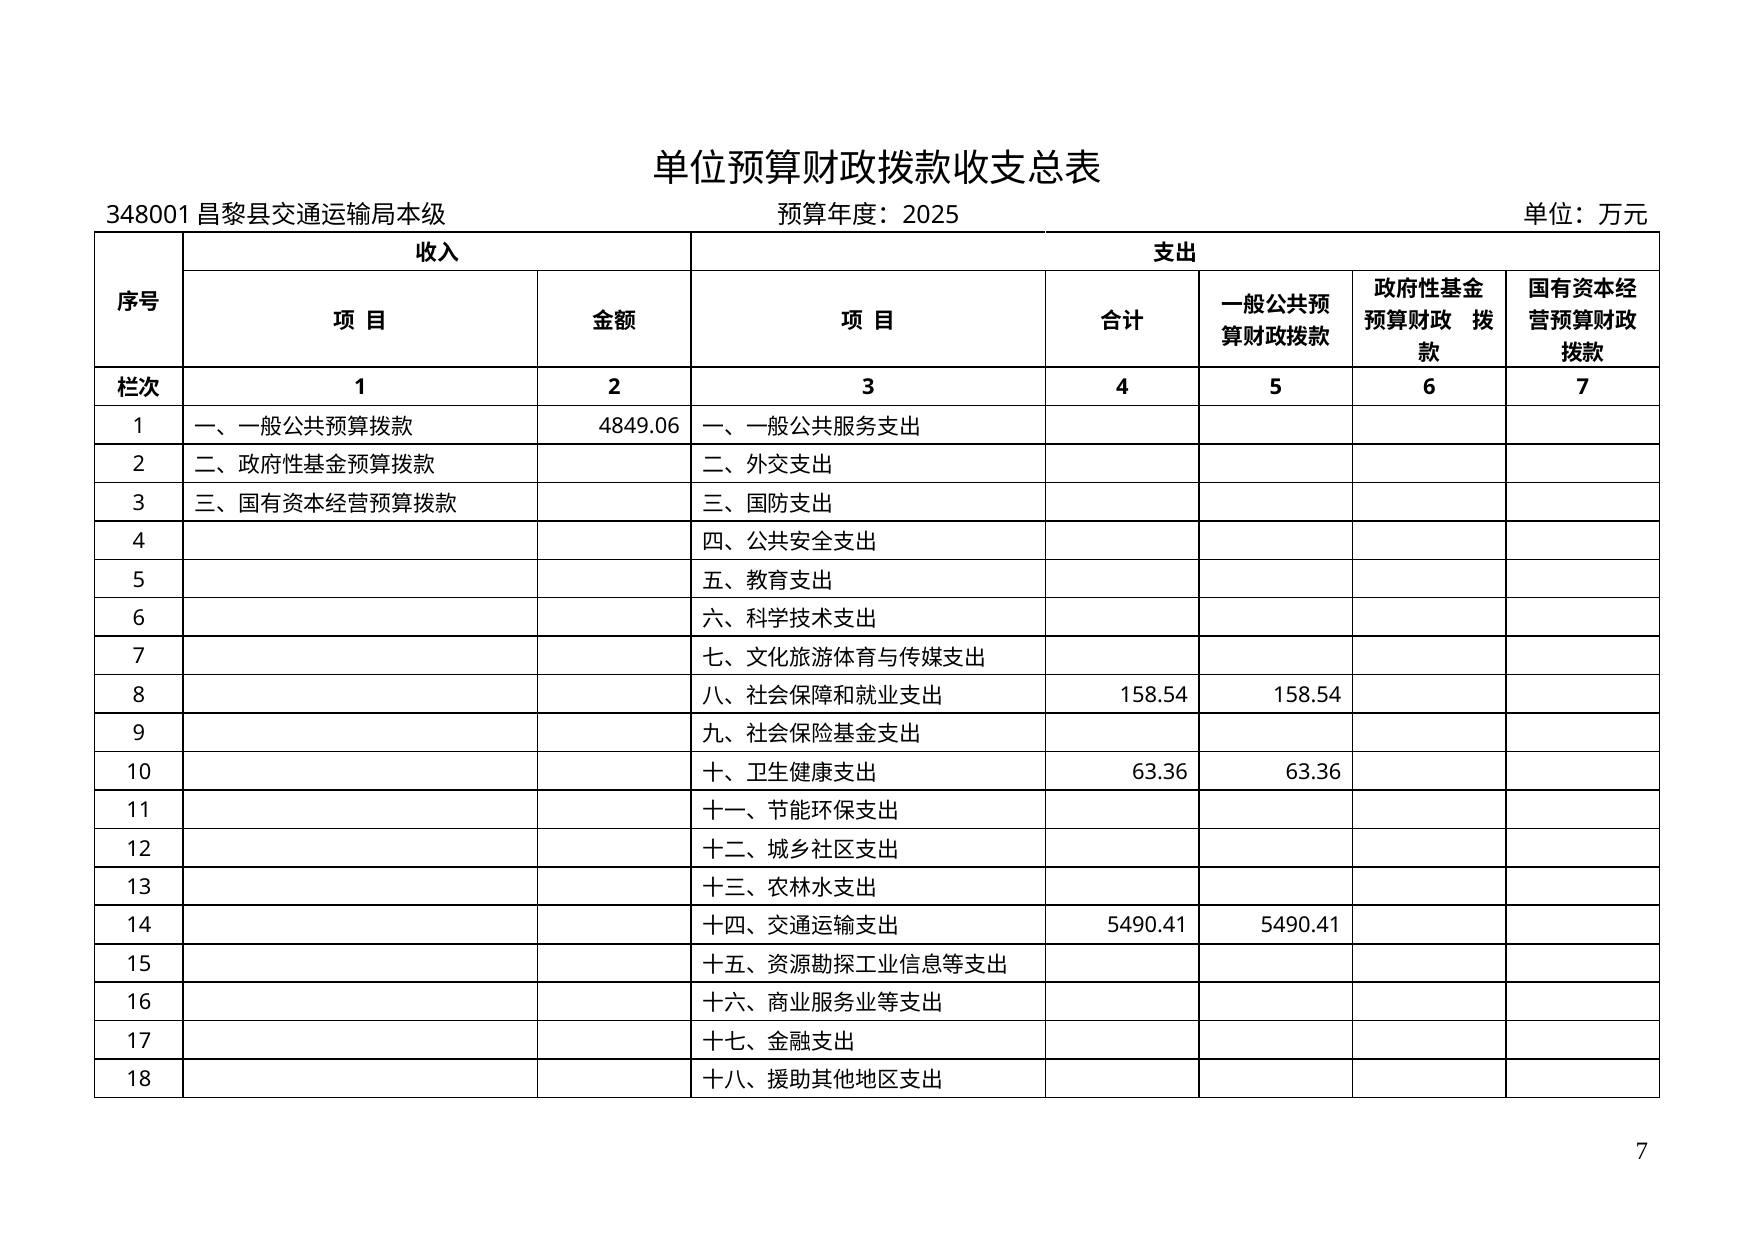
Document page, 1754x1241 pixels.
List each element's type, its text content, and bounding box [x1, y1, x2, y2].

table_cell 2 [538, 368, 690, 405]
table_cell [184, 598, 537, 635]
table_cell [1507, 1021, 1659, 1058]
table_cell [538, 675, 690, 712]
table_cell [1353, 406, 1505, 443]
table_cell [1200, 560, 1352, 597]
table_cell [184, 560, 537, 597]
table_cell [1046, 522, 1198, 558]
table_cell [538, 714, 690, 751]
table_cell 4 [1046, 368, 1198, 405]
table_cell [1507, 829, 1659, 866]
table_cell [1353, 675, 1505, 712]
table_cell [1046, 829, 1198, 866]
table_cell [1046, 560, 1198, 597]
table_cell 1 [184, 368, 537, 405]
table_cell 合计 [1046, 271, 1198, 366]
table_cell [1507, 945, 1659, 981]
table_cell [1200, 983, 1352, 1020]
table_cell [1353, 1060, 1505, 1097]
table_cell [184, 945, 537, 981]
table_cell [1200, 483, 1352, 520]
table_cell [1200, 522, 1352, 558]
table_cell 一、一般公共预算拨款 [184, 406, 537, 443]
table_cell [184, 829, 537, 866]
table_cell [1507, 560, 1659, 597]
table_cell 5 [1200, 368, 1352, 405]
table_cell 三、国防支出 [692, 483, 1045, 520]
table_cell [1353, 445, 1505, 482]
table_cell [184, 791, 537, 827]
table_cell 1 [95, 406, 182, 443]
table_cell [538, 598, 690, 635]
table_cell [1507, 906, 1659, 943]
table_cell [1046, 598, 1198, 635]
table_cell 九、社会保险基金支出 [692, 714, 1045, 751]
table_cell 5 [95, 560, 182, 597]
table_cell 支出 [692, 233, 1659, 270]
table_cell [184, 906, 537, 943]
table_cell [538, 560, 690, 597]
table_cell [1200, 714, 1352, 751]
table_cell [1046, 945, 1198, 981]
table_cell 收入 [184, 233, 690, 270]
table_cell 7 [1507, 368, 1659, 405]
table_cell [1353, 637, 1505, 674]
table_cell [1507, 675, 1659, 712]
table_cell 二、外交支出 [692, 445, 1045, 482]
table_cell 18 [95, 1060, 182, 1097]
table_cell 栏次 [95, 368, 182, 405]
table_header 预算年度：2025 [692, 195, 1045, 231]
table_cell [1200, 445, 1352, 482]
table_cell [538, 752, 690, 789]
table_cell [538, 522, 690, 558]
table_cell 十三、农林水支出 [692, 868, 1045, 904]
table_cell [1200, 945, 1352, 981]
table_cell 一、一般公共服务支出 [692, 406, 1045, 443]
table_cell [538, 945, 690, 981]
table_cell [538, 445, 690, 482]
table_cell [538, 1060, 690, 1097]
table_cell [1507, 752, 1659, 789]
table_cell [1507, 483, 1659, 520]
table_cell 13 [95, 868, 182, 904]
table_cell 项 目 [692, 271, 1045, 366]
table_cell 序号 [95, 233, 182, 366]
table_cell 八、社会保障和就业支出 [692, 675, 1045, 712]
table_cell 二、政府性基金预算拨款 [184, 445, 537, 482]
table_cell 十二、城乡社区支出 [692, 829, 1045, 866]
table_cell [1353, 983, 1505, 1020]
table_cell [1046, 983, 1198, 1020]
table_cell [1353, 560, 1505, 597]
table_cell 7 [95, 637, 182, 674]
table_cell 四、公共安全支出 [692, 522, 1045, 558]
table_cell [184, 868, 537, 904]
table_cell [184, 983, 537, 1020]
table_cell [1046, 483, 1198, 520]
table_cell [1507, 1060, 1659, 1097]
table_cell 金额 [538, 271, 690, 366]
table_cell [1200, 406, 1352, 443]
table_cell [1353, 483, 1505, 520]
table_cell [1353, 522, 1505, 558]
table_cell [1046, 1021, 1198, 1058]
table_cell [1200, 637, 1352, 674]
table_cell [538, 906, 690, 943]
table_cell 12 [95, 829, 182, 866]
table_cell [538, 637, 690, 674]
table_cell [1046, 637, 1198, 674]
table_cell 17 [95, 1021, 182, 1058]
table_cell [1200, 791, 1352, 827]
table_cell 3 [692, 368, 1045, 405]
table_cell [538, 983, 690, 1020]
table_cell [1353, 752, 1505, 789]
table_cell [1046, 445, 1198, 482]
table_cell [1200, 598, 1352, 635]
table_cell 十四、交通运输支出 [692, 906, 1045, 943]
table_cell 16 [95, 983, 182, 1020]
table_cell 158.54 [1046, 675, 1198, 712]
table_cell 国有资本经营预算财政拨款 [1507, 271, 1659, 366]
table_cell 项 目 [184, 271, 537, 366]
table_cell [184, 522, 537, 558]
table_cell 十一、节能环保支出 [692, 791, 1045, 827]
table_cell [1046, 791, 1198, 827]
table_cell 63.36 [1046, 752, 1198, 789]
table_cell 2 [95, 445, 182, 482]
table_cell 一般公共预算财政拨款 [1200, 271, 1352, 366]
table_cell 4849.06 [538, 406, 690, 443]
table_cell [184, 714, 537, 751]
table_cell 15 [95, 945, 182, 981]
table_cell [1046, 714, 1198, 751]
table_cell [1507, 791, 1659, 827]
table_cell [1507, 406, 1659, 443]
table_cell [1200, 868, 1352, 904]
table_cell 十六、商业服务业等支出 [692, 983, 1045, 1020]
table_cell [538, 483, 690, 520]
table_cell [1353, 714, 1505, 751]
table_cell [1353, 829, 1505, 866]
table_cell 十五、资源勘探工业信息等支出 [692, 945, 1045, 981]
table_cell [1507, 637, 1659, 674]
table_cell 8 [95, 675, 182, 712]
table_cell [538, 1021, 690, 1058]
table_cell [1353, 1021, 1505, 1058]
table_cell 五、教育支出 [692, 560, 1045, 597]
table_cell [538, 868, 690, 904]
table_cell 158.54 [1200, 675, 1352, 712]
table_cell 14 [95, 906, 182, 943]
table_cell [184, 637, 537, 674]
table_cell 5490.41 [1200, 906, 1352, 943]
table_cell [1507, 868, 1659, 904]
table_cell 5490.41 [1046, 906, 1198, 943]
table_cell 十、卫生健康支出 [692, 752, 1045, 789]
table_header 单位：万元 [1046, 195, 1659, 231]
table_cell 六、科学技术支出 [692, 598, 1045, 635]
table_cell 6 [95, 598, 182, 635]
table_cell 政府性基金预算财政 拨款 [1353, 271, 1505, 366]
table_cell [1353, 598, 1505, 635]
table_cell [1507, 983, 1659, 1020]
table_cell [1353, 906, 1505, 943]
table_cell [538, 829, 690, 866]
table_cell 3 [95, 483, 182, 520]
table_cell [1507, 598, 1659, 635]
table_cell 七、文化旅游体育与传媒支出 [692, 637, 1045, 674]
table_cell [1200, 829, 1352, 866]
table_cell [1353, 868, 1505, 904]
table_cell 63.36 [1200, 752, 1352, 789]
table_cell [1200, 1021, 1352, 1058]
table_cell [538, 791, 690, 827]
table_cell [184, 675, 537, 712]
table_cell [184, 752, 537, 789]
table_cell [1046, 406, 1198, 443]
table_cell [1507, 714, 1659, 751]
table_cell [1507, 445, 1659, 482]
table_cell [1046, 868, 1198, 904]
table_cell [1353, 945, 1505, 981]
table_cell [184, 1021, 537, 1058]
table_cell [1507, 522, 1659, 558]
table_cell 4 [95, 522, 182, 558]
table_cell 9 [95, 714, 182, 751]
table_cell [1200, 1060, 1352, 1097]
table_cell 11 [95, 791, 182, 827]
text 单位预算财政拨款收支总表 [106, 142, 1648, 193]
table_cell 十八、援助其他地区支出 [692, 1060, 1045, 1097]
table_cell [184, 1060, 537, 1097]
table_cell 三、国有资本经营预算拨款 [184, 483, 537, 520]
table_cell 6 [1353, 368, 1505, 405]
table_cell [1353, 791, 1505, 827]
table_cell 10 [95, 752, 182, 789]
table_header 348001昌黎县交通运输局本级 [95, 195, 690, 231]
table_cell 十七、金融支出 [692, 1021, 1045, 1058]
table_cell [1046, 1060, 1198, 1097]
